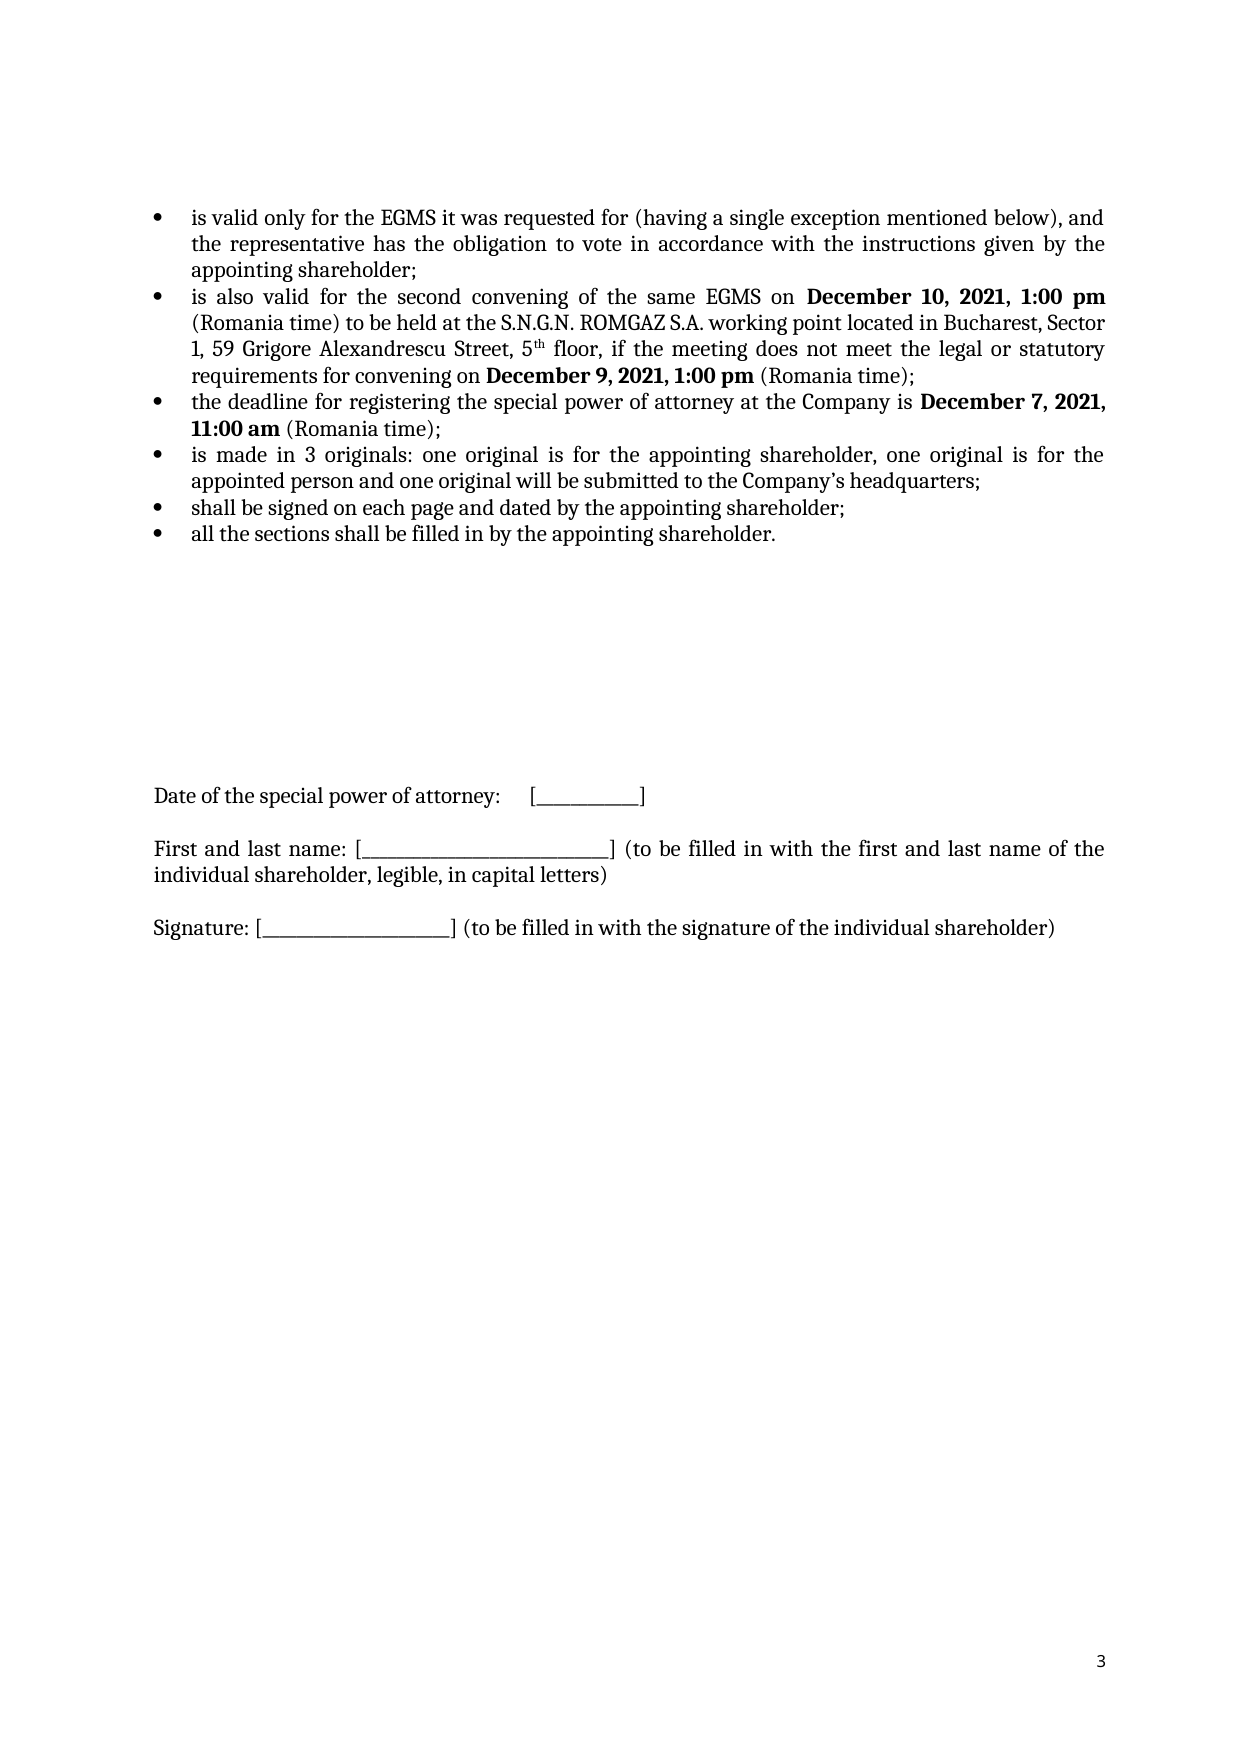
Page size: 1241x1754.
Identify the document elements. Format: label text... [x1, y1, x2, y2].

text Date of the special power of attorney: [____________] [153, 783, 1106, 809]
list is also valid for the second convening of the same EGMS on December 10, 2021, 1:00 pm (Romania time) to be held at the S.N.G.N. ROMGAZ S.A. working point located in Bucharest, Sector 1, 59 Grigore Alexandrescu Street, 5th floor, if the meeting does not meet the legal or statutory requirements for convening on December 9, 2021, 1:00 pm (Romania time); [153, 283, 1106, 389]
list shall be signed on each page and dated by the appointing shareholder; [153, 494, 1106, 521]
list the deadline for registering the special power of attorney at the Company is December 7, 2021, 11:00 am (Romania time); [153, 389, 1106, 442]
text Signature: [______________________] (to be filled in with the signature of the individual shareholder) [153, 915, 1106, 941]
text First and last name: [_____________________________] (to be filled in with the first and last name of the individual shareholder, legible, in capital letters) [153, 836, 1106, 888]
list is made in 3 originals: one original is for the appointing shareholder, one original is for the appointed person and one original will be submitted to the Company’s headquarters; [153, 442, 1106, 494]
list is valid only for the EGMS it was requested for (having a single exception mentioned below), and the representative has the obligation to vote in accordance with the instructions given by the appointing shareholder; [153, 204, 1106, 283]
list all the sections shall be filled in by the appointing shareholder. [153, 521, 1106, 547]
